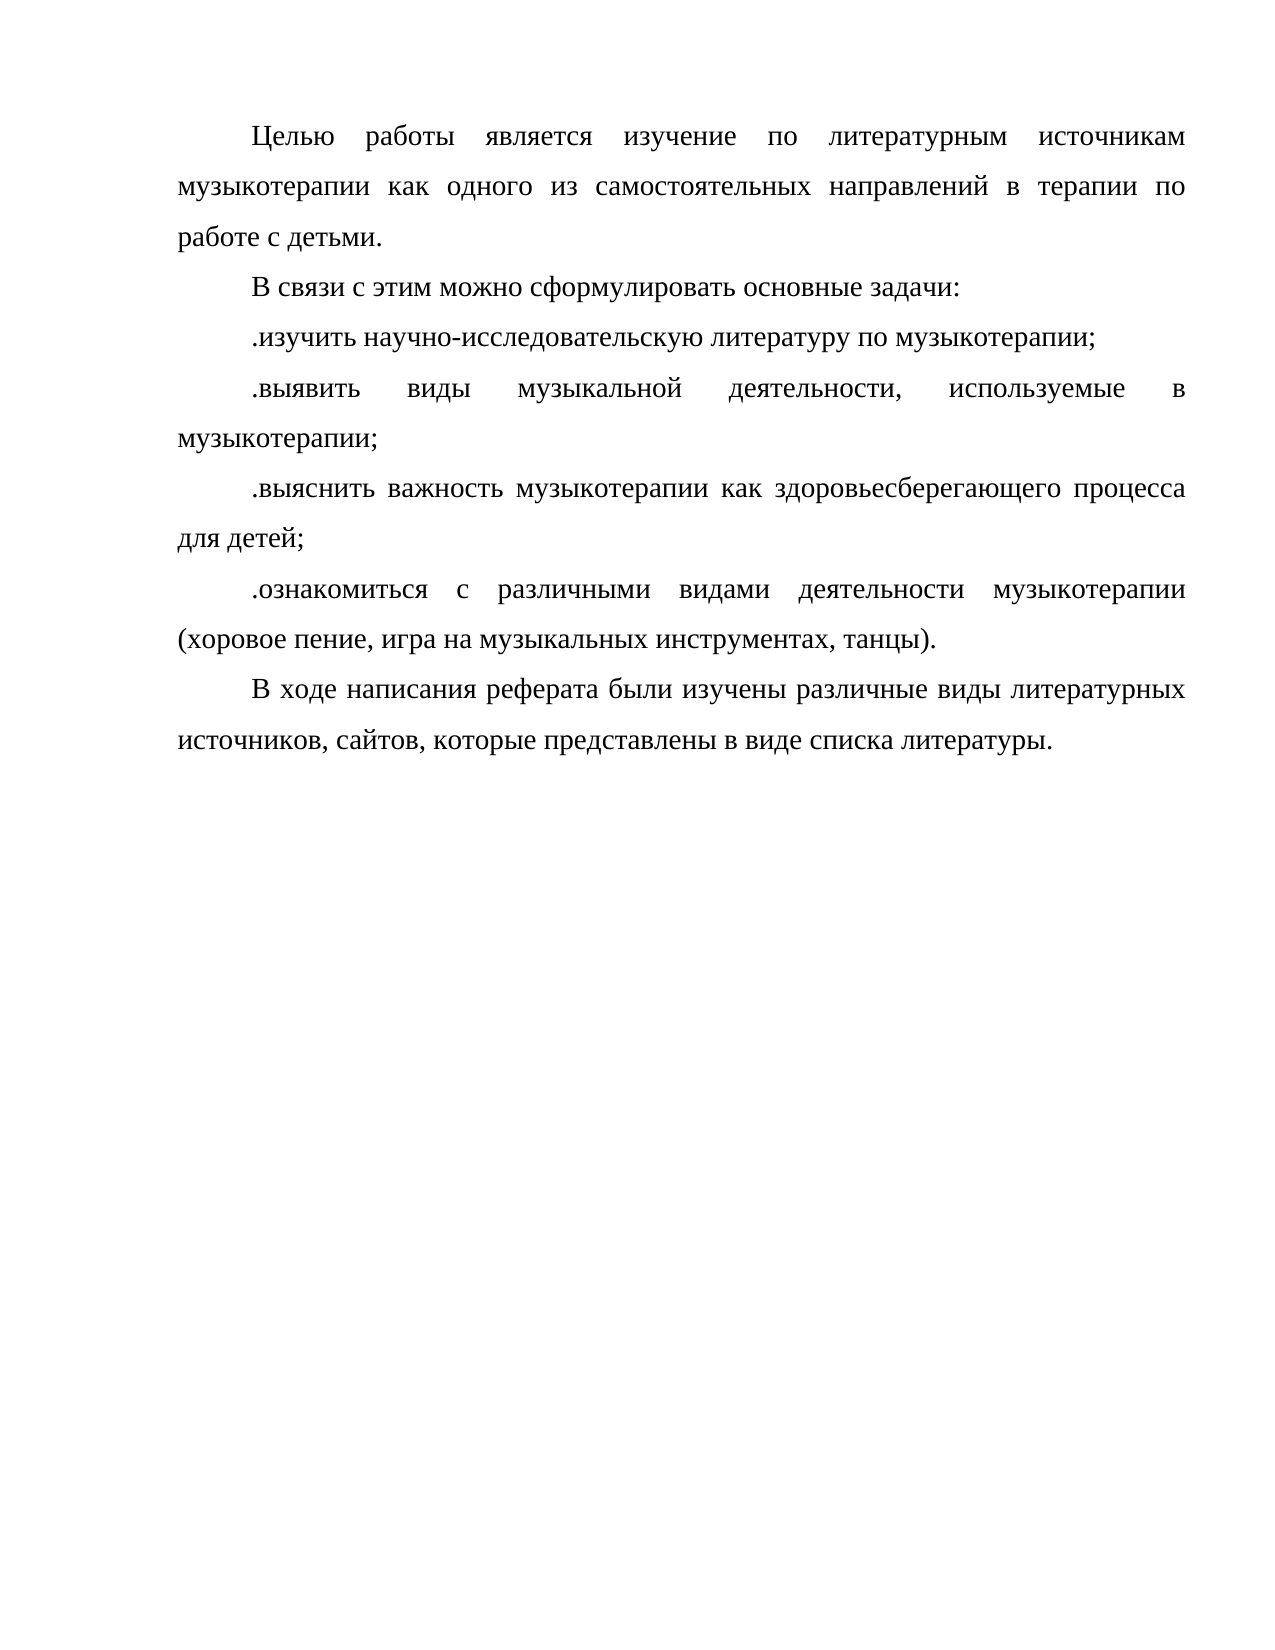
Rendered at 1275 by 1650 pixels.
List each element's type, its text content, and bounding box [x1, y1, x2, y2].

text .ознакомиться с различными видами деятельности музыкотерапии (хоровое пение, игра на музыкальных инструментах, танцы). [177, 571, 1186, 655]
text Целью работы является изучение по литературным источникам музыкотерапии как одного из самостоятельных направлений в терапии по работе с детьми. [177, 118, 1186, 252]
text .выяснить важность музыкотерапии как здоровьесберегающего процесса для детей; [177, 470, 1186, 554]
text В ходе написания реферата были изучены различные виды литературных источников, сайтов, которые представлены в виде списка литературы. [177, 672, 1186, 755]
text .изучить научно-исследовательскую литературу по музыкотерапии; [177, 319, 1186, 353]
text .выявить виды музыкальной деятельности, используемые в музыкотерапии; [177, 370, 1186, 453]
text В связи с этим можно сформулировать основные задачи: [177, 269, 1186, 303]
